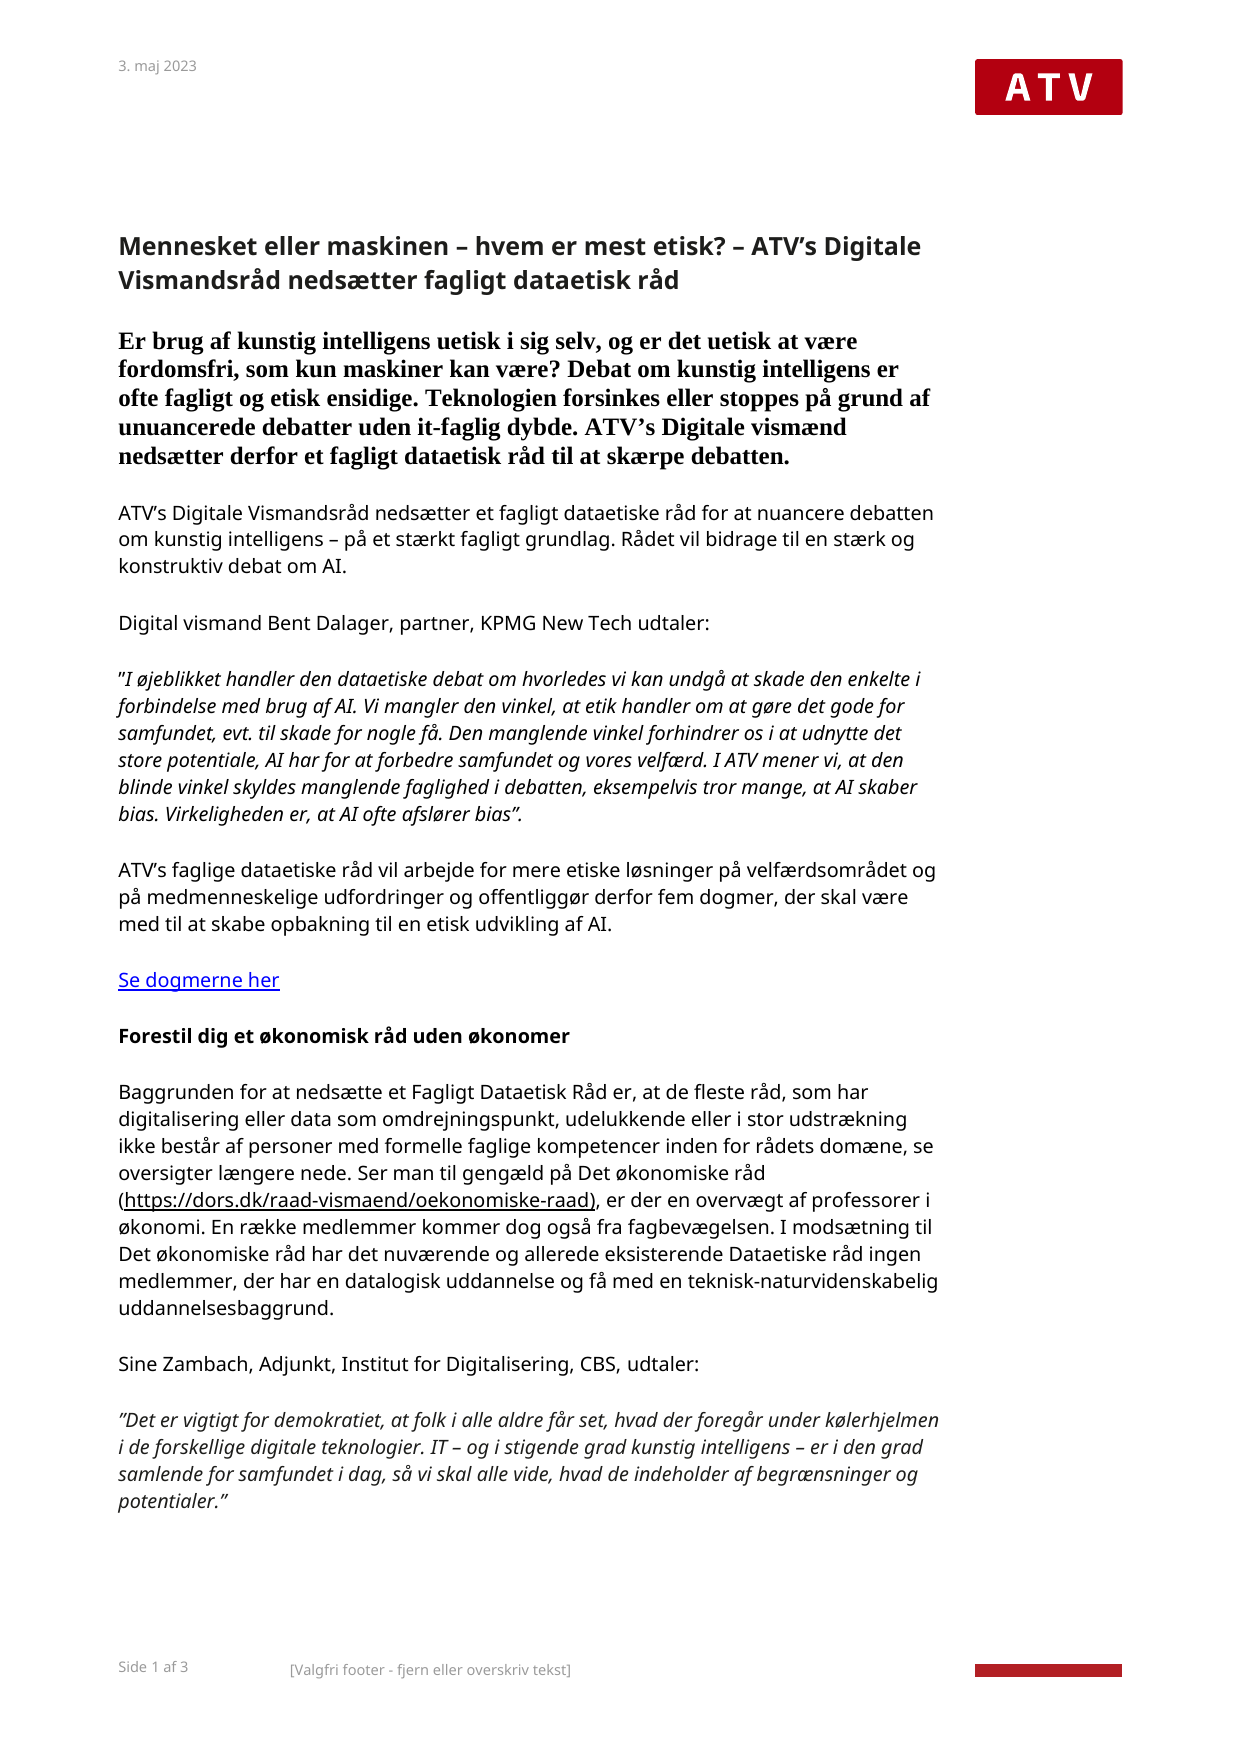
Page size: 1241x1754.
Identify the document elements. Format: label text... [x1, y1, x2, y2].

text ”Det er vigtigt for demokratiet, at folk i alle aldre får set, hvad der foregår under kølerhjelmen i de forskellige digitale teknologier. IT – og i stigende grad kunstig intelligens – er i den grad samlende for samfundet i dag, så vi skal alle vide, hvad de indeholder af begrænsninger og potentialer.” [118, 1407, 945, 1514]
text Baggrunden for at nedsætte et Fagligt Dataetisk Råd er, at de fleste råd, som har digitalisering eller data som omdrejningspunkt, udelukkende eller i stor udstrækning ikke består af personer med formelle faglige kompetencer inden for rådets domæne, se oversigter længere nede. Ser man til gengæld på Det økonomiske råd (https://dors.dk/raad-vismaend/oekonomiske-raad), er der en overvægt af professorer i økonomi. En række medlemmer kommer dog også fra fagbevægelsen. I modsætning til Det økonomiske råd har det nuværende og allerede eksisterende Dataetiske råd ingen medlemmer, der har en datalogisk uddannelse og få med en teknisk-naturvidenskabelig uddannelsesbaggrund. [118, 1078, 945, 1321]
subtitle Forestil dig et økonomisk råd uden økonomer [118, 1022, 945, 1049]
text ATV’s Digitale Vismandsråd nedsætter et fagligt dataetiske råd for at nuancere debatten om kunstig intelligens – på et stærkt fagligt grundlag. Rådet vil bidrage til en stærk og konstruktiv debat om AI. [118, 499, 945, 580]
text Se dogmerne her [118, 966, 945, 993]
subtitle Mennesket eller maskinen – hvem er mest etisk? – ATV’s Digitale Vismandsråd nedsætter fagligt dataetisk råd [118, 228, 945, 297]
text ATV’s faglige dataetiske råd vil arbejde for mere etiske løsninger på velfærdsområdet og på medmenneskelige udfordringer og offentliggør derfor fem dogmer, der skal være med til at skabe opbakning til en etisk udvikling af AI. [118, 856, 945, 937]
text ”I øjeblikket handler den dataetiske debat om hvorledes vi kan undgå at skade den enkelte i forbindelse med brug af AI. Vi mangler den vinkel, at etik handler om at gøre det gode for samfundet, evt. til skade for nogle få. Den manglende vinkel forhindrer os i at udnytte det store potentiale, AI har for at forbedre samfundet og vores velfærd. I ATV mener vi, at den blinde vinkel skyldes manglende faglighed i debatten, eksempelvis tror mange, at AI skaber bias. Virkeligheden er, at AI ofte afslører bias”. [118, 665, 945, 827]
text Sine Zambach, Adjunkt, Institut for Digitalisering, CBS, udtaler: [118, 1350, 945, 1377]
text Er brug af kunstig intelligens uetisk i sig selv, og er det uetisk at være fordomsfri, som kun maskiner kan være? Debat om kunstig intelligens er ofte fagligt og etisk ensidige. Teknologien forsinkes eller stoppes på grund af unuancerede debatter uden it-faglig dybde. ATV’s Digitale vismænd nedsætter derfor et fagligt dataetisk råd til at skærpe debatten. [118, 326, 945, 469]
text Digital vismand Bent Dalager, partner, KPMG New Tech udtaler: [118, 609, 945, 636]
